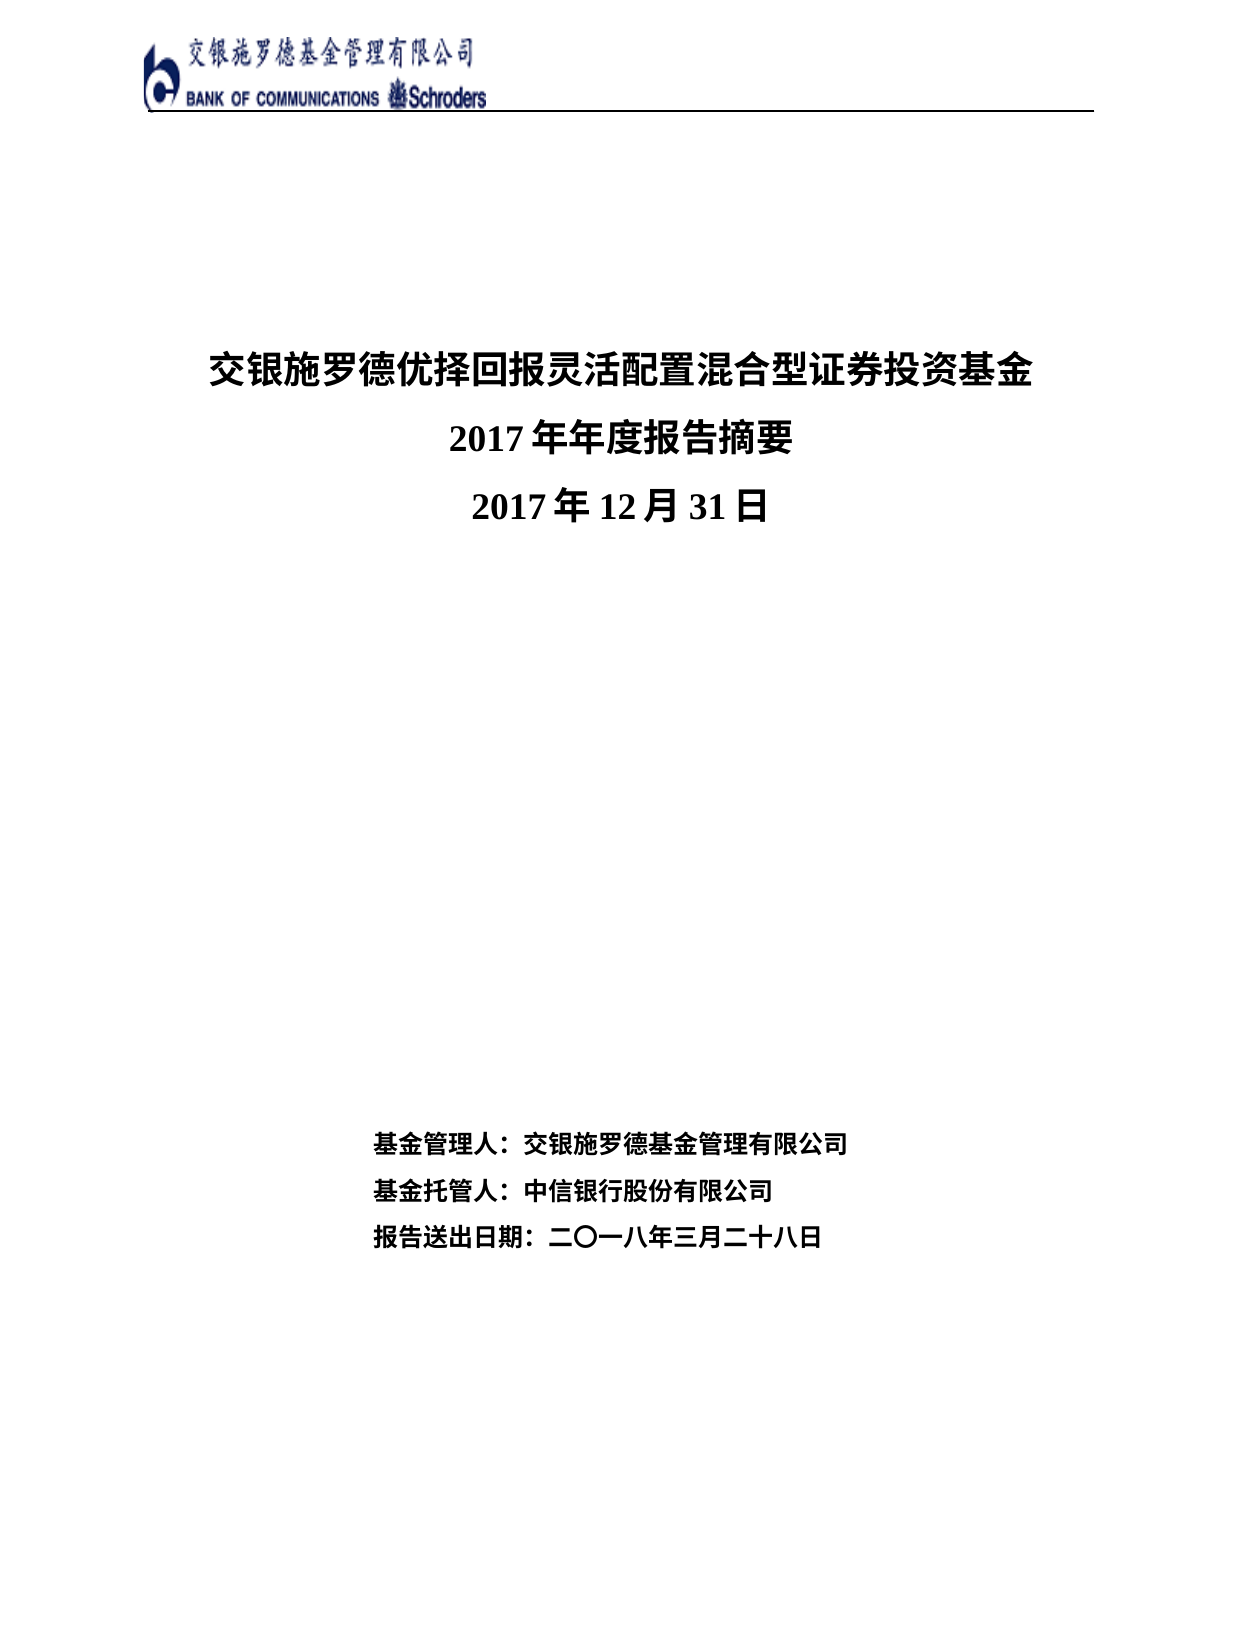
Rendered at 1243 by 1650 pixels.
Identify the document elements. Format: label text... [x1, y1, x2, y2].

text 2017年12月31日 [148, 476, 1094, 530]
text 基金托管人：中信银行股份有限公司 [148, 1171, 1094, 1207]
text 报告送出日期：二〇一八年三月二十八日 [148, 1218, 1094, 1254]
picture [143, 37, 486, 113]
text 2017年年度报告摘要 [148, 408, 1094, 462]
text 基金管理人：交银施罗德基金管理有限公司 [148, 1125, 1094, 1161]
text 交银施罗德优择回报灵活配置混合型证券投资基金 [148, 339, 1094, 394]
